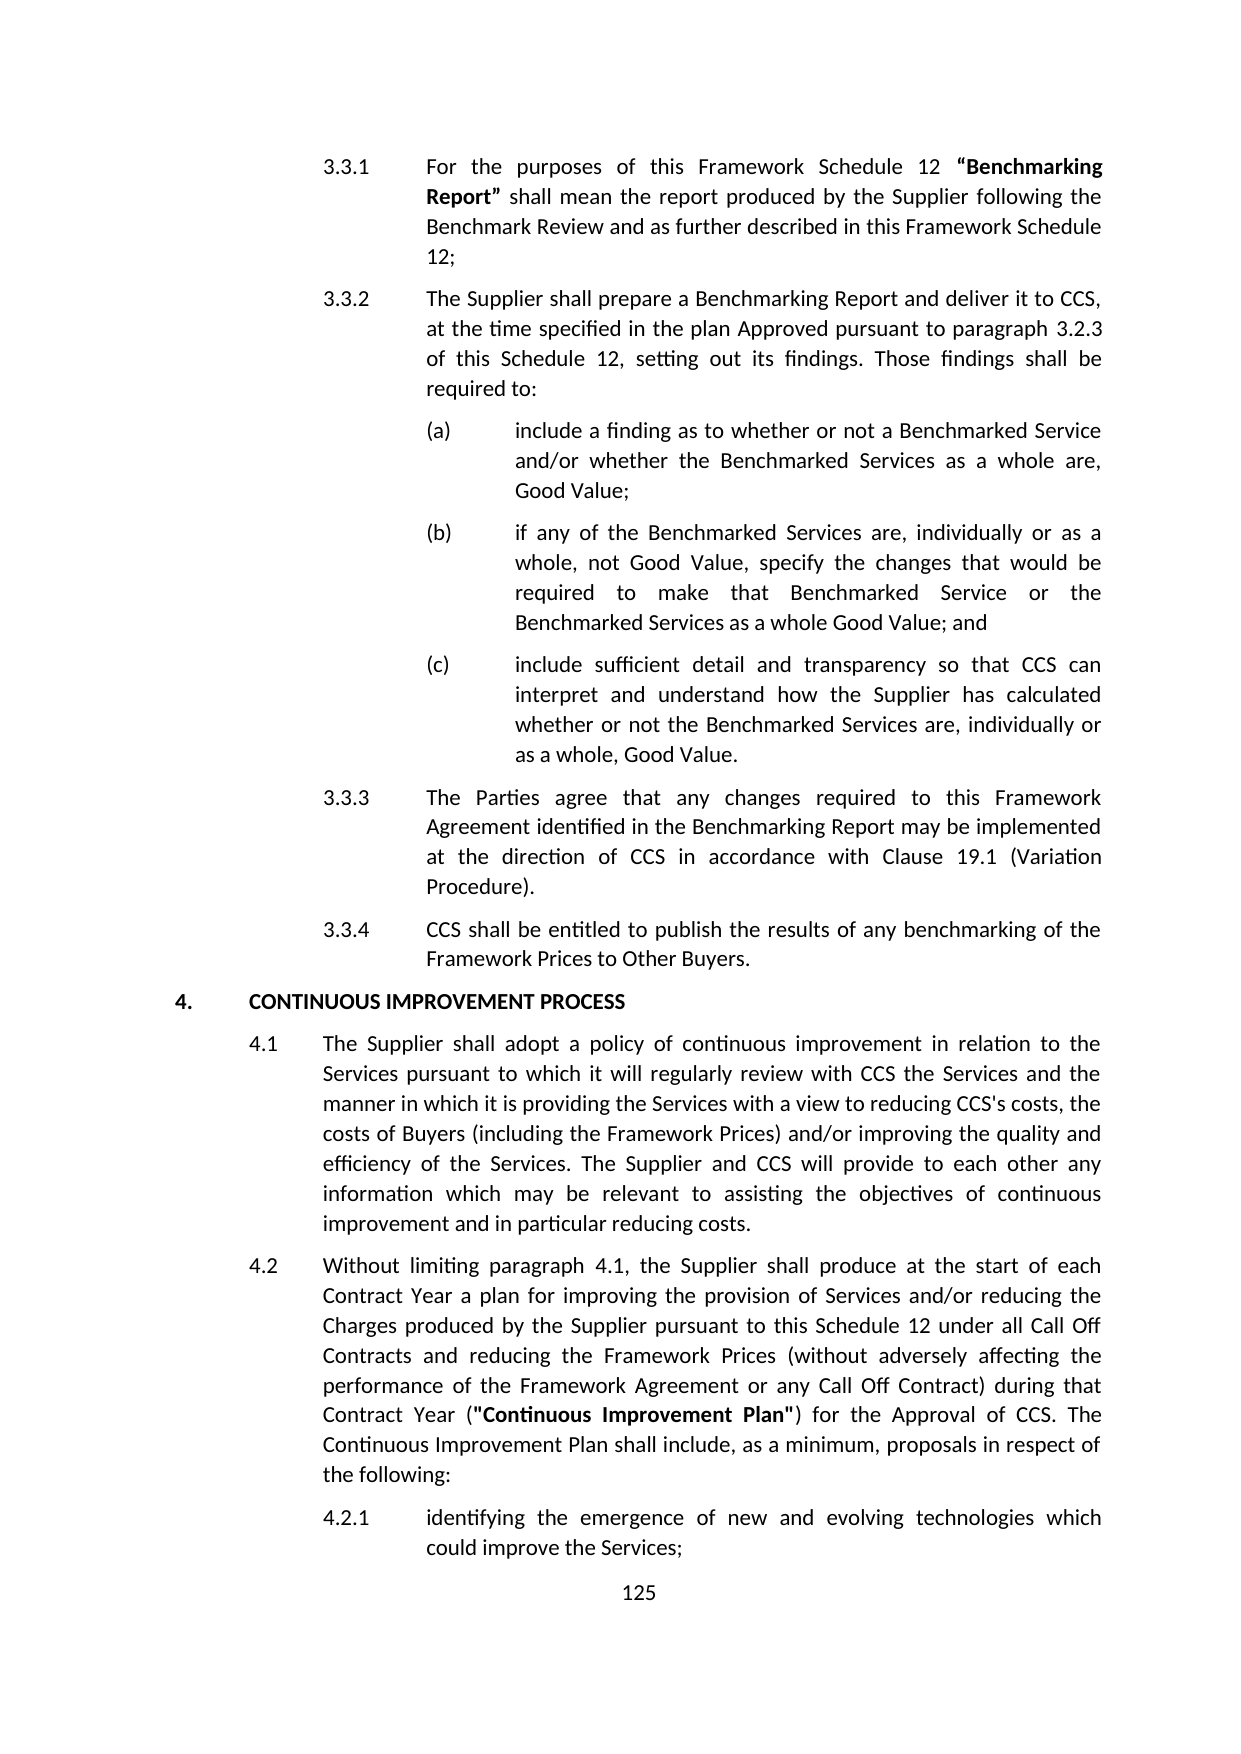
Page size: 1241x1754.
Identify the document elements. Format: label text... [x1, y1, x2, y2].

list identifying the emergence of new and evolving technologies which could improve the Services; [323, 1503, 1103, 1561]
list For the purposes of this Framework Schedule 12 “Benchmarking Report” shall mean the report produced by the Supplier following the Benchmark Review and as further described in this Framework Schedule 12; [323, 152, 1103, 270]
list CONTINUOUS IMPROVEMENT PROCESS [175, 987, 1103, 1015]
list Without limiting paragraph 4.1, the Supplier shall produce at the start of each Contract Year a plan for improving the provision of Services and/or reducing the Charges produced by the Supplier pursuant to this Schedule 12 under all Call Off Contracts and reducing the Framework Prices (without adversely affecting the performance of the Framework Agreement or any Call Off Contract) during that Contract Year ("Continuous Improvement Plan") for the Approval of CCS. The Continuous Improvement Plan shall include, as a minimum, proposals in respect of the following: [249, 1251, 1103, 1488]
list if any of the Benchmarked Services are, individually or as a whole, not Good Value, specify the changes that would be required to make that Benchmarked Service or the Benchmarked Services as a whole Good Value; and [426, 518, 1103, 636]
list include sufficient detail and transparency so that CCS can interpret and understand how the Supplier has calculated whether or not the Benchmarked Services are, individually or as a whole, Good Value. [426, 651, 1103, 768]
list include a finding as to whether or not a Benchmarked Service and/or whether the Benchmarked Services as a whole are, Good Value; [426, 416, 1103, 504]
list The Supplier shall prepare a Benchmarking Report and deliver it to CCS, at the time specified in the plan Approved pursuant to paragraph 3.2.3 of this Schedule 12, setting out its findings. Those findings shall be required to: [323, 284, 1103, 402]
list The Supplier shall adopt a policy of continuous improvement in relation to the Services pursuant to which it will regularly review with CCS the Services and the manner in which it is providing the Services with a view to reducing CCS's costs, the costs of Buyers (including the Framework Prices) and/or improving the quality and efficiency of the Services. The Supplier and CCS will provide to each other any information which may be relevant to assisting the objectives of continuous improvement and in particular reducing costs. [249, 1029, 1103, 1237]
list CCS shall be entitled to publish the results of any benchmarking of the Framework Prices to Other Buyers. [323, 915, 1103, 973]
list The Parties agree that any changes required to this Framework Agreement identified in the Benchmarking Report may be implemented at the direction of CCS in accordance with Clause 19.1 (Variation Procedure). [323, 783, 1103, 900]
